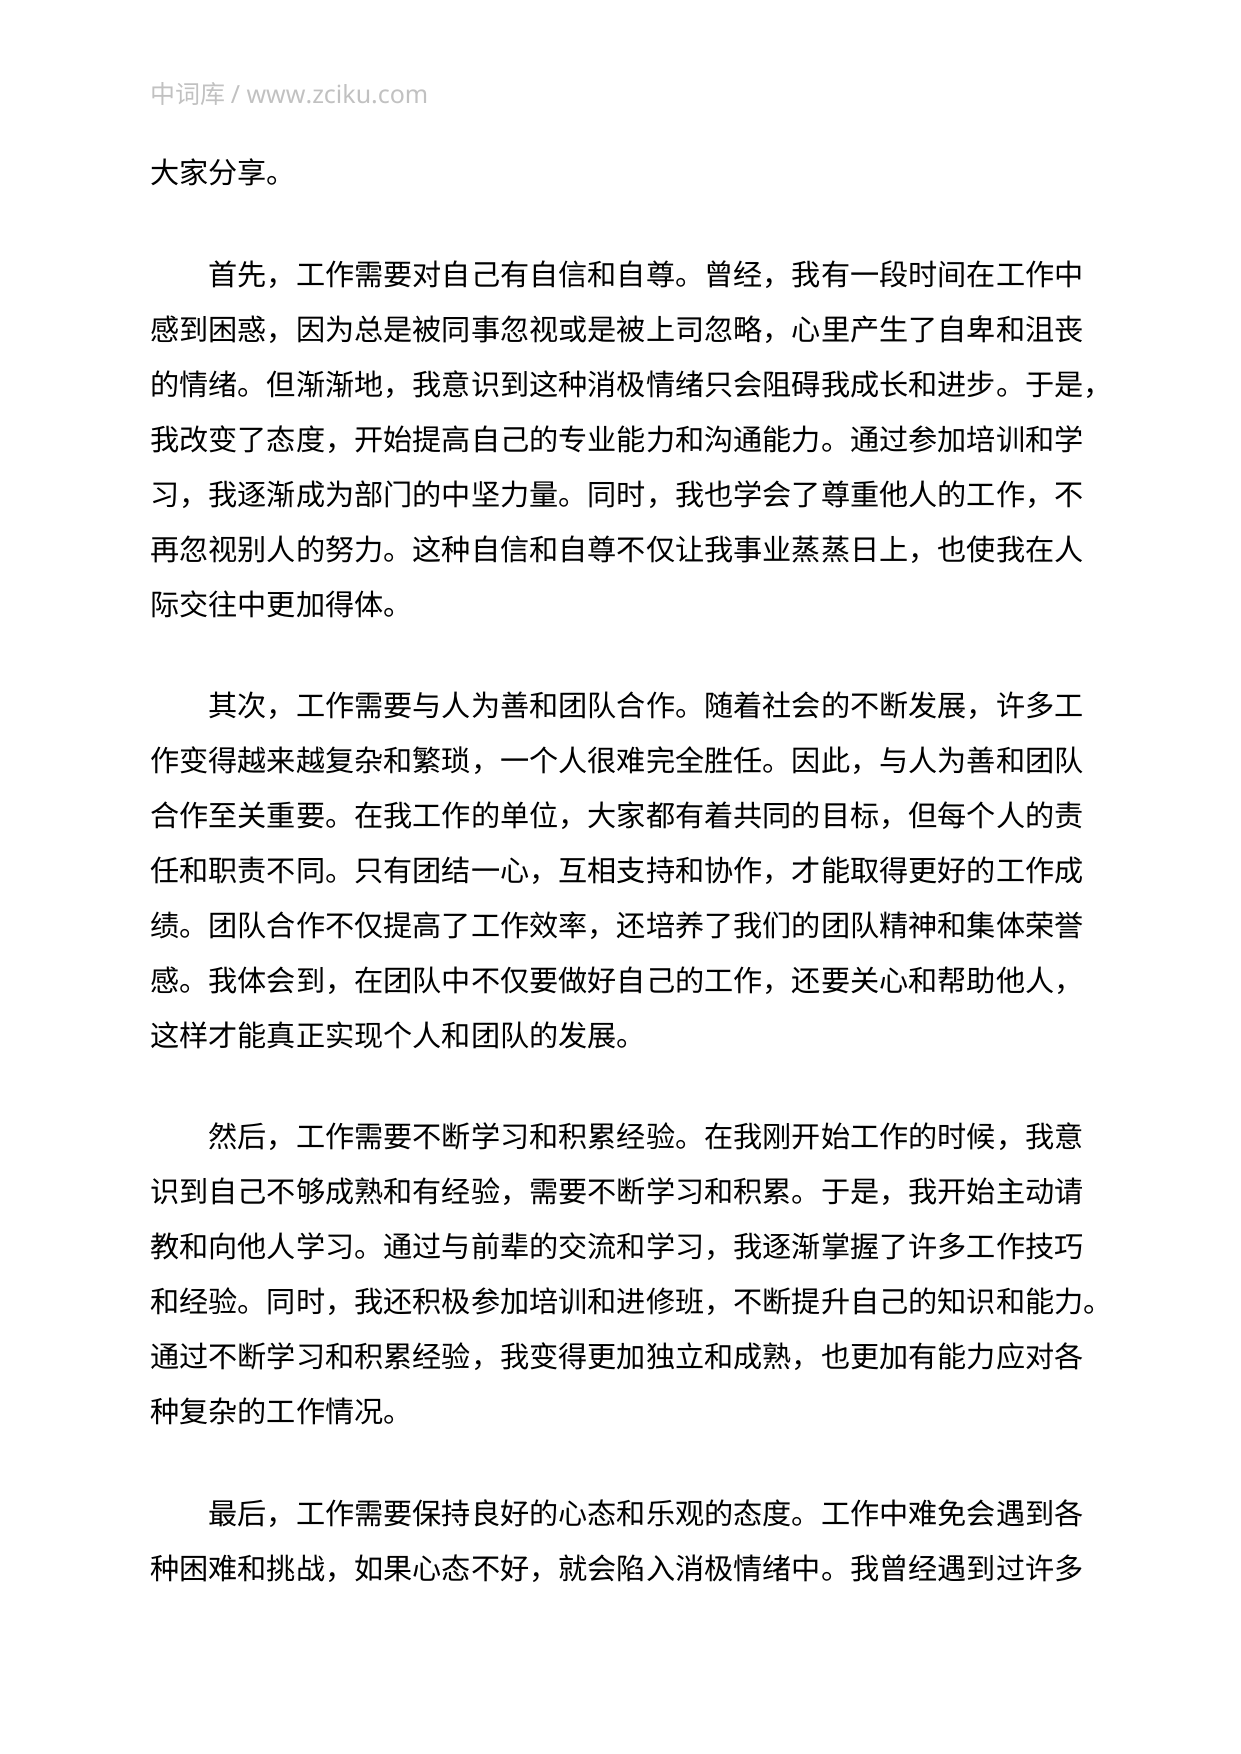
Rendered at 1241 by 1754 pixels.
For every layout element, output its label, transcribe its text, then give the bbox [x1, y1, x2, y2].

text 然后，工作需要不断学习和积累经验。在我刚开始工作的时候，我意识到自己不够成熟和有经验，需要不断学习和积累。于是，我开始主动请教和向他人学习。通过与前辈的交流和学习，我逐渐掌握了许多工作技巧和经验。同时，我还积极参加培训和进修班，不断提升自己的知识和能力。通过不断学习和积累经验，我变得更加独立和成熟，也更加有能力应对各种复杂的工作情况。 [150, 1114, 1090, 1431]
text 其次，工作需要与人为善和团队合作。随着社会的不断发展，许多工作变得越来越复杂和繁琐，一个人很难完全胜任。因此，与人为善和团队合作至关重要。在我工作的单位，大家都有着共同的目标，但每个人的责任和职责不同。只有团结一心，互相支持和协作，才能取得更好的工作成绩。团队合作不仅提高了工作效率，还培养了我们的团队精神和集体荣誉感。我体会到，在团队中不仅要做好自己的工作，还要关心和帮助他人，这样才能真正实现个人和团队的发展。 [150, 683, 1090, 1054]
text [150, 1490, 1090, 1587]
text 首先，工作需要对自己有自信和自尊。曾经，我有一段时间在工作中感到困惑，因为总是被同事忽视或是被上司忽略，心里产生了自卑和沮丧的情绪。但渐渐地，我意识到这种消极情绪只会阻碍我成长和进步。于是，我改变了态度，开始提高自己的专业能力和沟通能力。通过参加培训和学习，我逐渐成为部门的中坚力量。同时，我也学会了尊重他人的工作，不再忽视别人的努力。这种自信和自尊不仅让我事业蒸蒸日上，也使我在人际交往中更加得体。 [150, 252, 1090, 623]
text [150, 150, 1090, 192]
